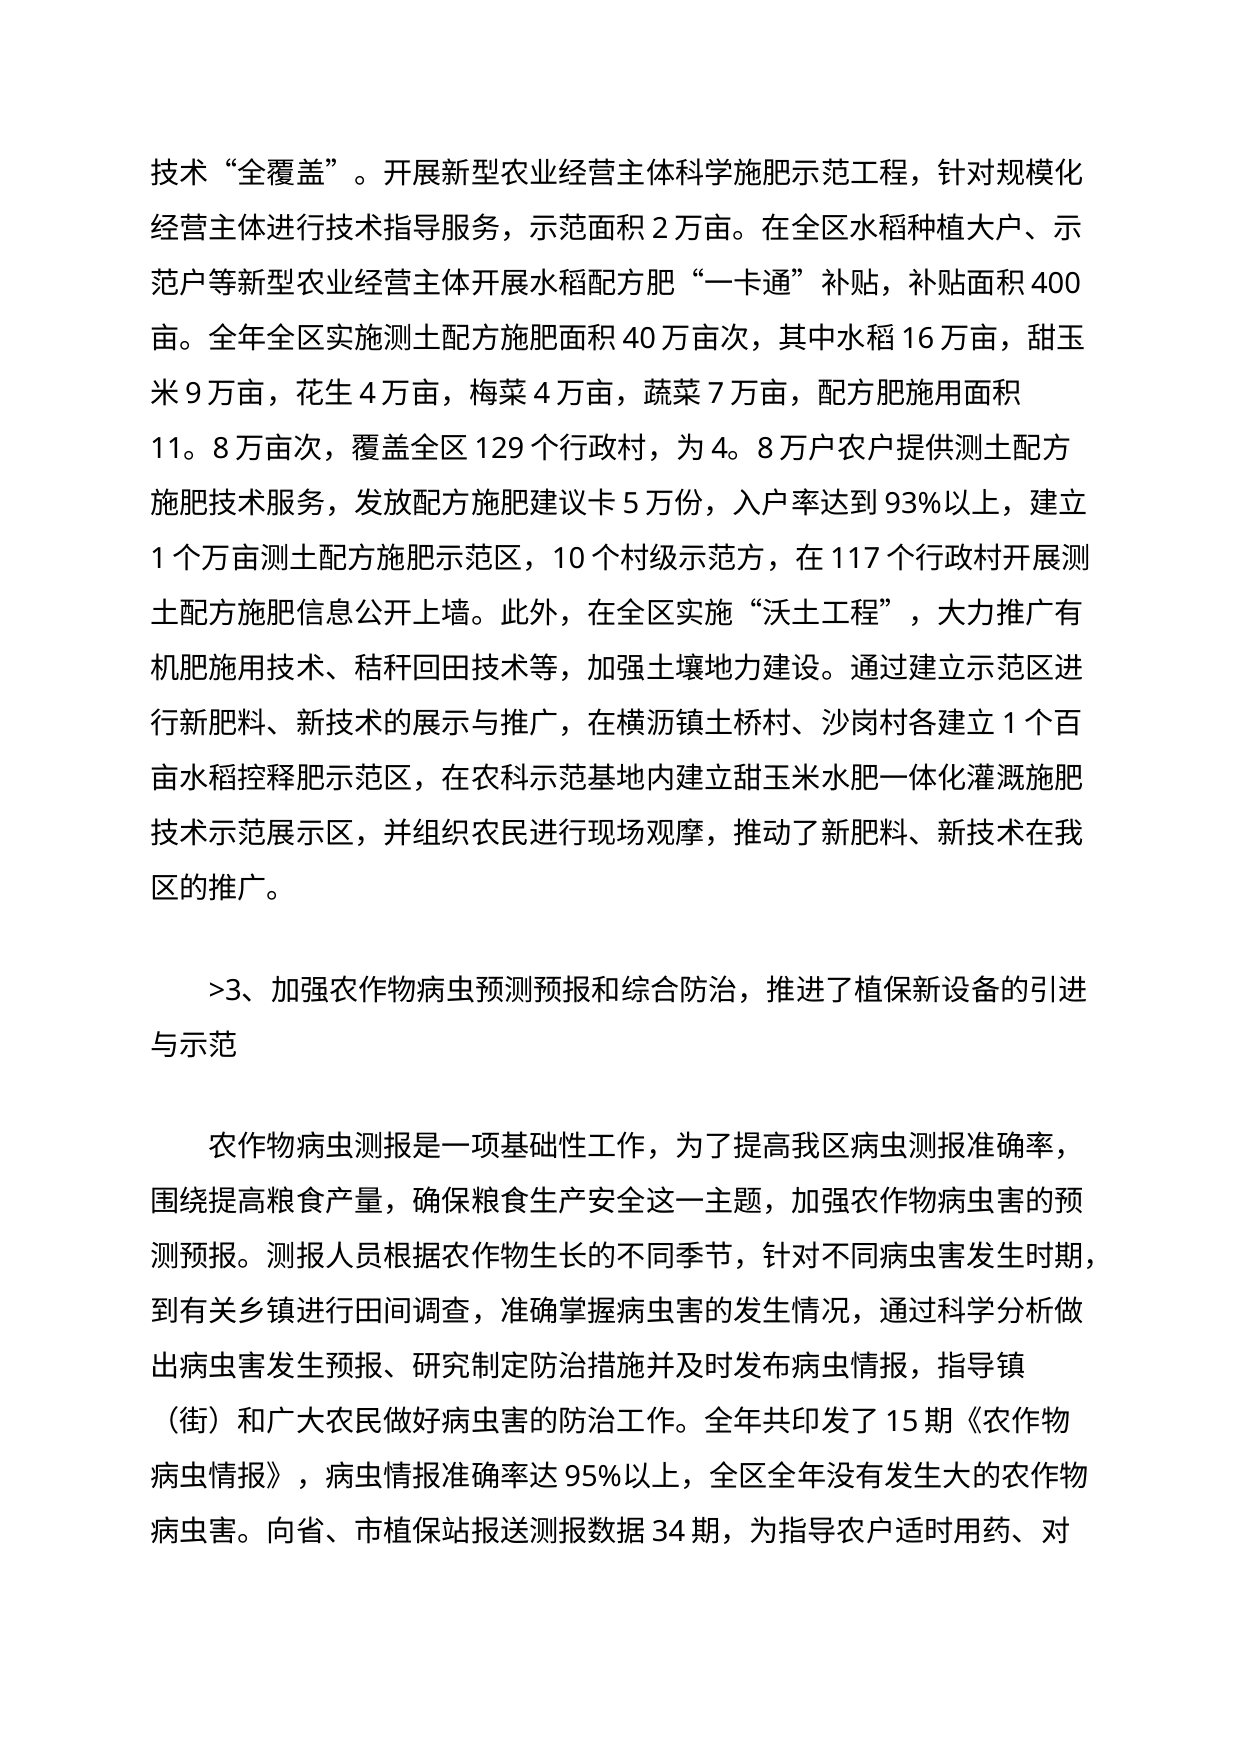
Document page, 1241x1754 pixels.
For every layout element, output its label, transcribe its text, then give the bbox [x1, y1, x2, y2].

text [150, 1123, 1090, 1550]
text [150, 150, 1090, 907]
text >3、加强农作物病虫预测预报和综合防治，推进了植保新设备的引进与示范 [150, 966, 1090, 1063]
